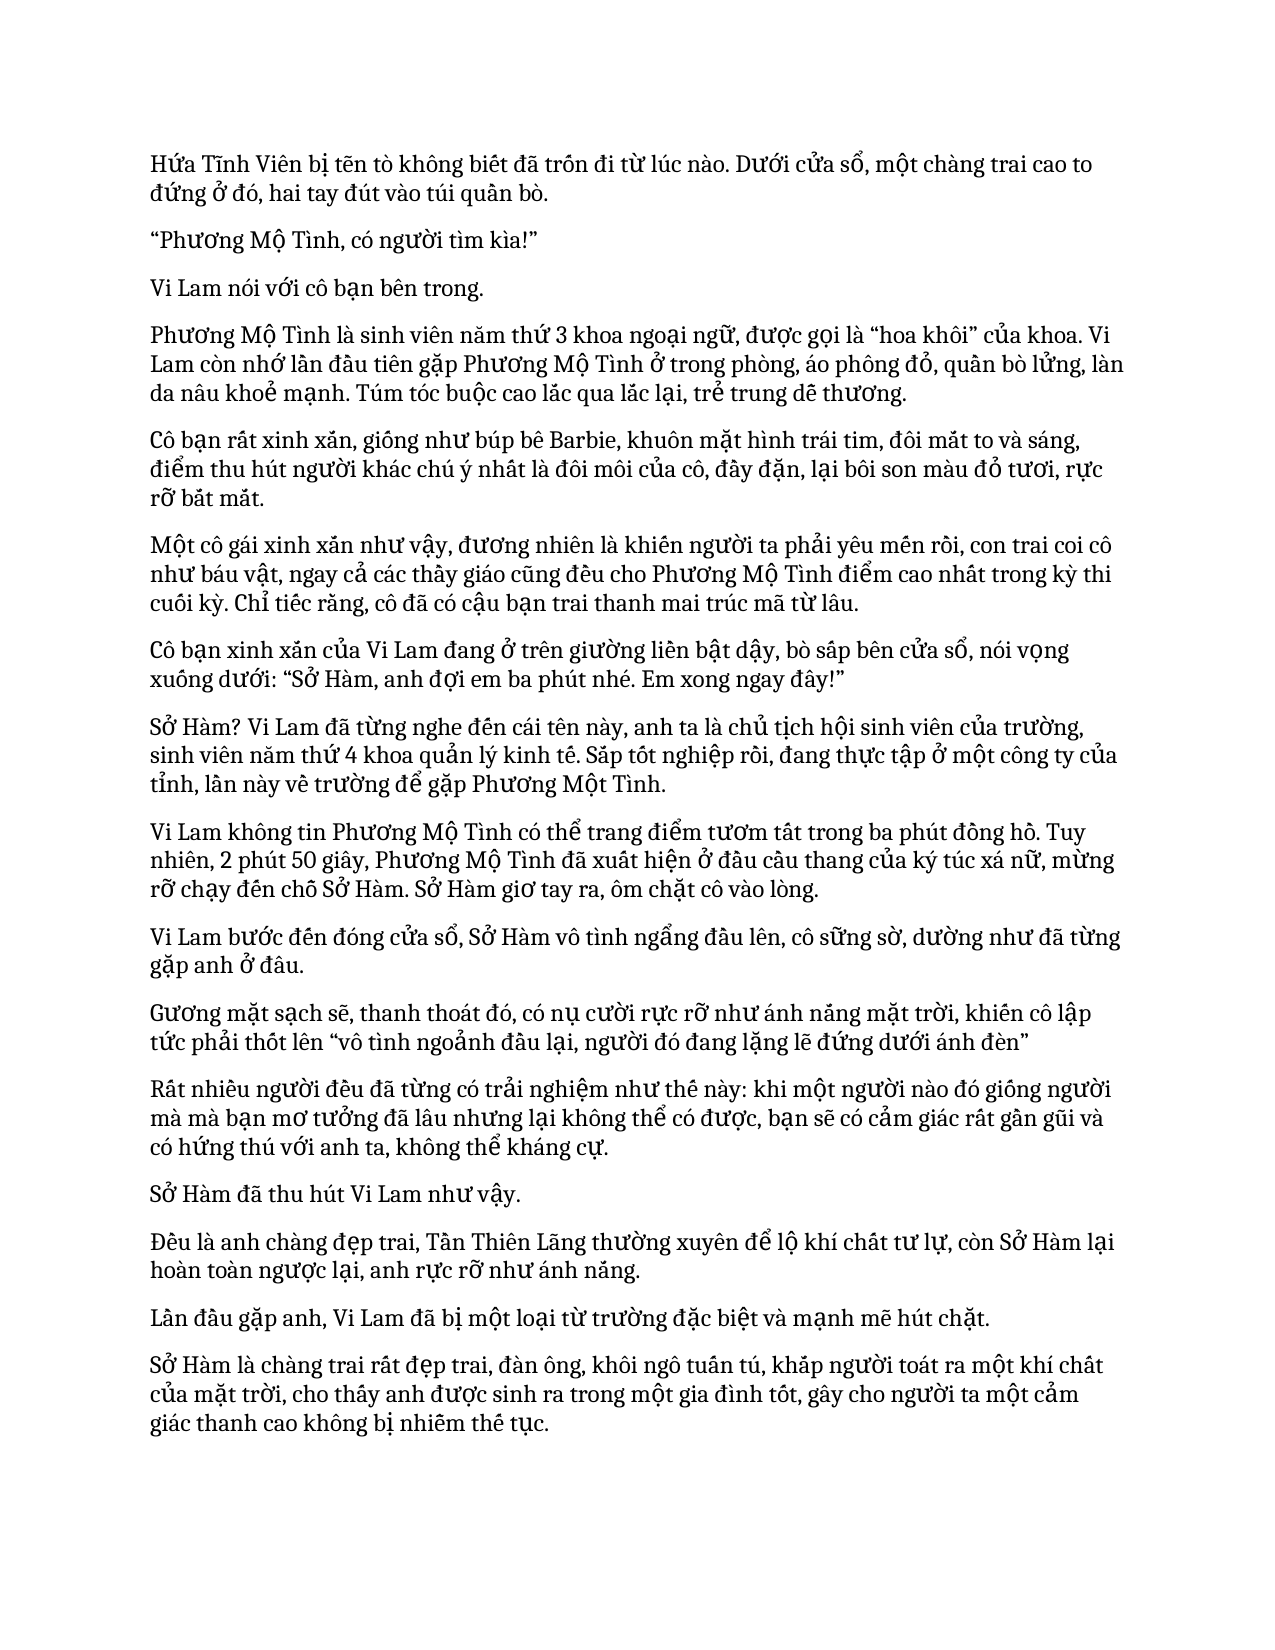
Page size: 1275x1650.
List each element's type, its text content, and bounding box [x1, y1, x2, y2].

text “Phương Mộ Tình, có người tìm kìa!” [150, 226, 1125, 255]
text Vi Lam nói với cô bạn bên trong. [150, 274, 1125, 302]
text Rất nhiều người đều đã từng có trải nghiệm như thế này: khi một người nào đó giống người mà mà bạn mơ tưởng đã lâu nhưng lại không thể có được, bạn sẽ có cảm giác rất gần gũi và có hứng thú với anh ta, không thể kháng cự. [150, 1075, 1125, 1161]
text Sở Hàm là chàng trai rất đẹp trai, đàn ông, khôi ngô tuấn tú, khắp người toát ra một khí chất của mặt trời, cho thấy anh được sinh ra trong một gia đình tốt, gây cho người ta một cảm giác thanh cao không bị nhiễm thế tục. [150, 1351, 1125, 1437]
text Phương Mộ Tình là sinh viên năm thứ 3 khoa ngoại ngữ, được gọi là “hoa khôi” của khoa. Vi Lam còn nhớ lần đầu tiên gặp Phương Mộ Tình ở trong phòng, áo phông đỏ, quần bò lửng, làn da nâu khoẻ mạnh. Túm tóc buộc cao lắc qua lắc lại, trẻ trung dễ thương. [150, 321, 1125, 407]
text Một cô gái xinh xắn như vậy, đương nhiên là khiến người ta phải yêu mến rồi, con trai coi cô như báu vật, ngay cả các thầy giáo cũng đều cho Phương Mộ Tình điểm cao nhất trong kỳ thi cuối kỳ. Chỉ tiếc rằng, cô đã có cậu bạn trai thanh mai trúc mã từ lâu. [150, 531, 1125, 617]
text Cô bạn xinh xắn của Vi Lam đang ở trên giường liền bật dậy, bò sấp bên cửa sổ, nói vọng xuống dưới: “Sở Hàm, anh đợi em ba phút nhé. Em xong ngay đây!” [150, 636, 1125, 694]
text Sở Hàm đã thu hút Vi Lam như vậy. [150, 1180, 1125, 1209]
text Đều là anh chàng đẹp trai, Tần Thiên Lãng thường xuyên để lộ khí chất tư lự, còn Sở Hàm lại hoàn toàn ngược lại, anh rực rỡ như ánh nắng. [150, 1227, 1125, 1285]
text Vi Lam không tin Phương Mộ Tình có thể trang điểm tươm tất trong ba phút đồng hồ. Tuy nhiên, 2 phút 50 giây, Phương Mộ Tình đã xuất hiện ở đầu cầu thang của ký túc xá nữ, mừng rỡ chạy đến chỗ Sở Hàm. Sở Hàm giơ tay ra, ôm chặt cô vào lòng. [150, 817, 1125, 904]
text Sở Hàm? Vi Lam đã từng nghe đến cái tên này, anh ta là chủ tịch hội sinh viên của trường, sinh viên năm thứ 4 khoa quản lý kinh tế. Sắp tốt nghiệp rồi, đang thực tập ở một công ty của tỉnh, lần này về trường để gặp Phương Một Tình. [150, 712, 1125, 799]
text Vi Lam bước đến đóng cửa sổ, Sở Hàm vô tình ngẩng đầu lên, cô sững sờ, dường như đã từng gặp anh ở đâu. [150, 922, 1125, 980]
text Gương mặt sạch sẽ, thanh thoát đó, có nụ cười rực rỡ như ánh nắng mặt trời, khiến cô lập tức phải thốt lên “vô tình ngoảnh đầu lại, người đó đang lặng lẽ đứng dưới ánh đèn” [150, 999, 1125, 1056]
text Hứa Tĩnh Viên bị tẽn tò không biết đã trốn đi từ lúc nào. Dưới cửa sổ, một chàng trai cao to đứng ở đó, hai tay đút vào túi quần bò. [150, 150, 1125, 207]
text Cô bạn rất xinh xắn, giống như búp bê Barbie, khuôn mặt hình trái tim, đôi mắt to và sáng, điểm thu hút người khác chú ý nhất là đôi môi của cô, đầy đặn, lại bôi son màu đỏ tươi, rực rỡ bắt mắt. [150, 426, 1125, 512]
text Lần đầu gặp anh, Vi Lam đã bị một loại từ trường đặc biệt và mạnh mẽ hút chặt. [150, 1304, 1125, 1332]
